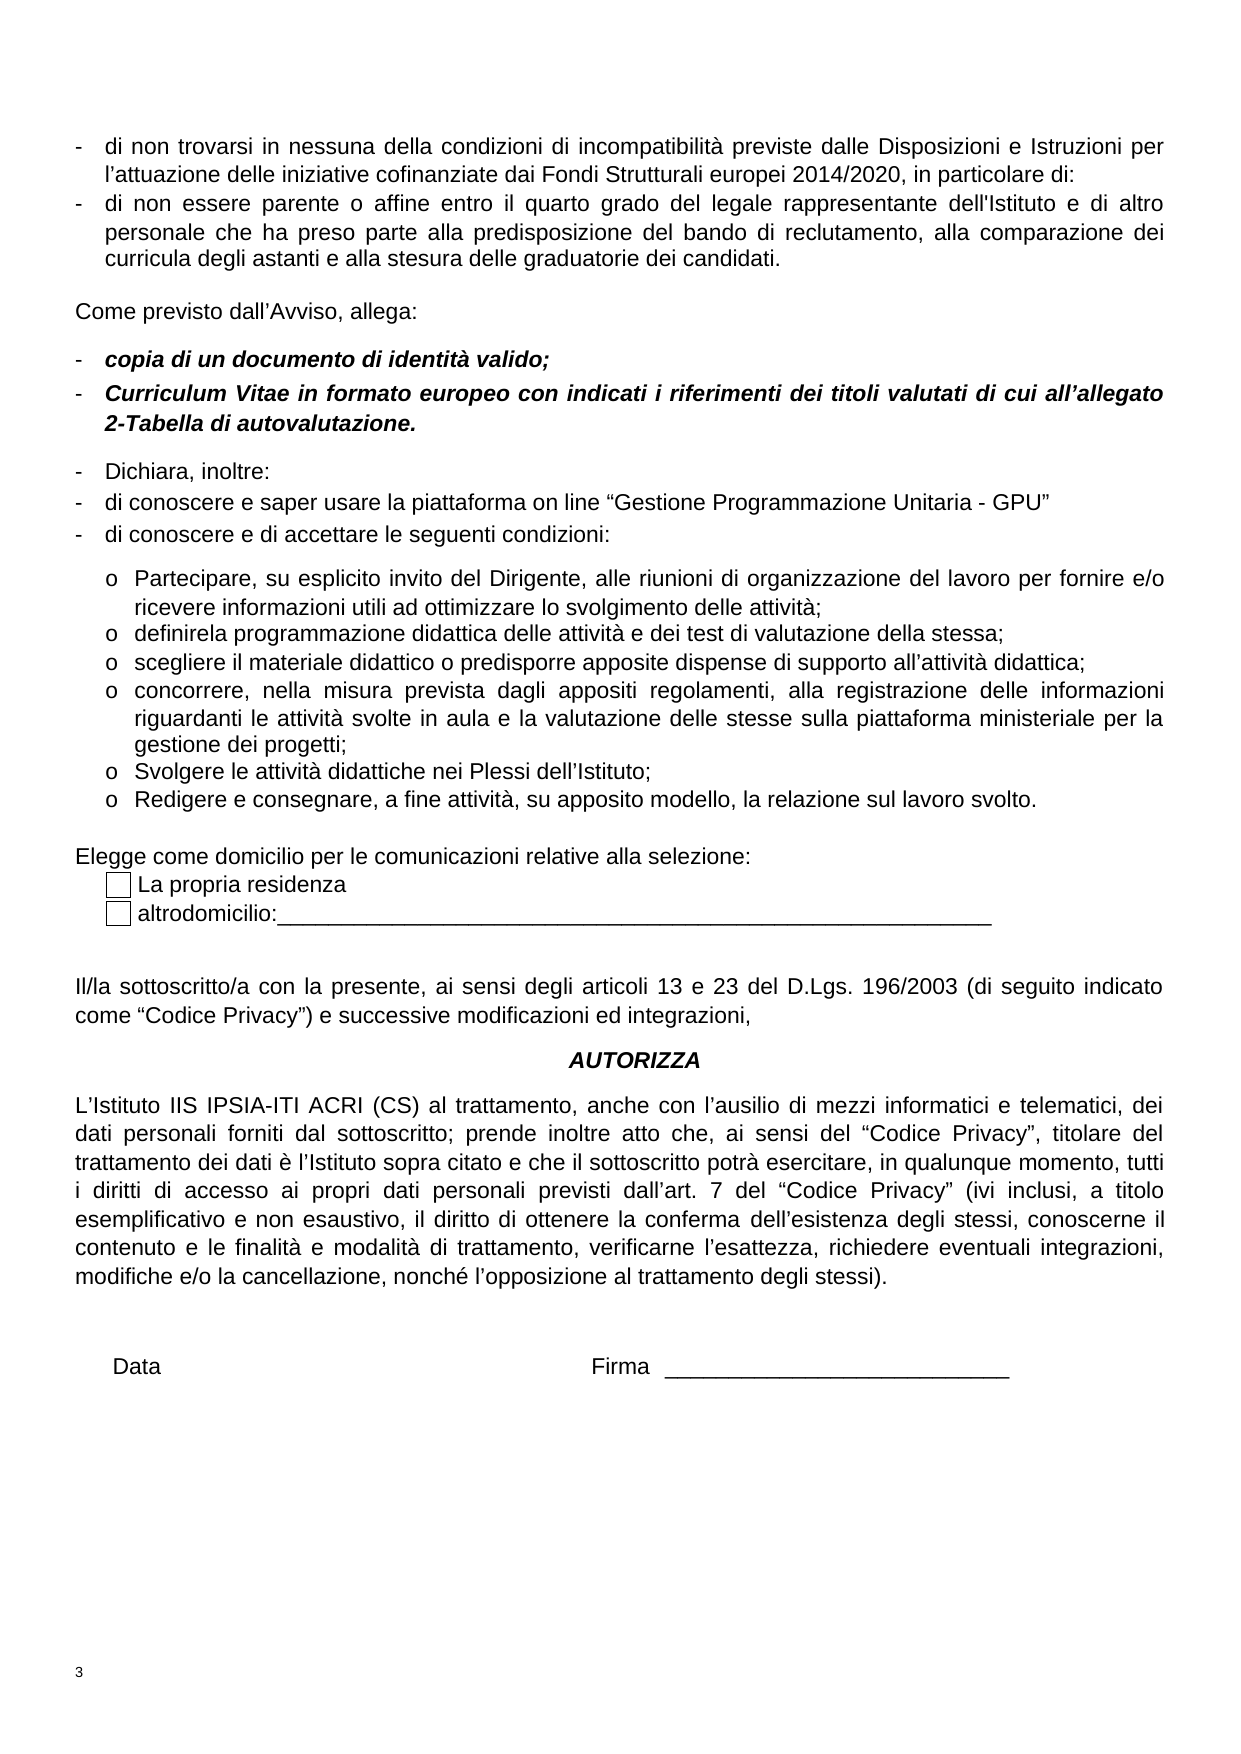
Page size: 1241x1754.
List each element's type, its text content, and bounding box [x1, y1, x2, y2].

list scegliere il materiale didattico o predisporre apposite dispense di supporto all’attività didattica; [104, 648, 1165, 677]
list concorrere, nella misura prevista dagli appositi regolamenti, alla registrazione delle informazioni riguardanti le attività svolte in aula e la valutazione delle stesse sulla piattaforma ministeriale per la gestione dei progetti; [104, 677, 1165, 758]
text AUTORIZZA [104, 1047, 1165, 1073]
list di conoscere e saper usare la piattaforma on line “Gestione Programmazione Unitaria - GPU” [75, 486, 1165, 517]
list L’Istituto IIS IPSIA-ITI ACRI (CS) al trattamento, anche con l’ausilio di mezzi informatici e telematici, dei dati personali forniti dal sottoscritto; prende inoltre atto che, ai sensi del “Codice Privacy”, titolare del trattamento dei dati è l’Istituto sopra citato e che il sottoscritto potrà esercitare, in qualunque momento, tutti i diritti di accesso ai propri dati personali previsti dall’art. 7 del “Codice Privacy” (ivi inclusi, a titolo esemplificativo e non esaustivo, il diritto di ottenere la conferma dell’esistenza degli stessi, conoscerne il contenuto e le finalità e modalità di trattamento, verificarne l’esattezza, richiedere eventuali integrazioni, modifiche e/o la cancellazione, nonché l’opposizione al trattamento degli stessi). [75, 1092, 1165, 1289]
text Come previsto dall’Avviso, allega: [75, 298, 1165, 324]
list di conoscere e di accettare le seguenti condizioni: [75, 517, 1165, 549]
list di non trovarsi in nessuna della condizioni di incompatibilità previste dalle Disposizioni e Istruzioni per l’attuazione delle iniziative cofinanziate dai Fondi Strutturali europei 2014/2020, in particolare di: [75, 130, 1165, 187]
list Elegge come domicilio per le comunicazioni relative alla selezione: [75, 843, 1165, 869]
list altrodomicilio:________________________________________________________ [104, 900, 1165, 926]
text Data Firma ___________________________ [112, 1353, 1165, 1379]
list Redigere e consegnare, a fine attività, su apposito modello, la relazione sul lavoro svolto. [104, 786, 1165, 814]
list Dichiara, inoltre: [75, 455, 1165, 486]
text Il/la sottoscritto/a con la presente, ai sensi degli articoli 13 e 23 del D.Lgs. 196/2003 (di seguito indicato come “Codice Privacy”) e successive modificazioni ed integrazioni, [75, 973, 1165, 1028]
list La propria residenza [104, 871, 1165, 898]
list di non essere parente o affine entro il quarto grado del legale rappresentante dell'Istituto e di altro personale che ha preso parte alla predisposizione del bando di reclutamento, alla comparazione dei curricula degli astanti e alla stesura delle graduatorie dei candidati. [75, 187, 1165, 271]
list copia di un documento di identità valido; [75, 343, 1165, 374]
list Curriculum Vitae in formato europeo con indicati i riferimenti dei titoli valutati di cui all’allegato 2-Tabella di autovalutazione. [75, 377, 1165, 436]
list Svolgere le attività didattiche nei Plessi dell’Istituto; [104, 758, 1165, 786]
list definirela programmazione didattica delle attività e dei test di valutazione della stessa; [104, 620, 1165, 648]
list Partecipare, su esplicito invito del Dirigente, alle riunioni di organizzazione del lavoro per fornire e/o ricevere informazioni utili ad ottimizzare lo svolgimento delle attività; [104, 565, 1165, 620]
